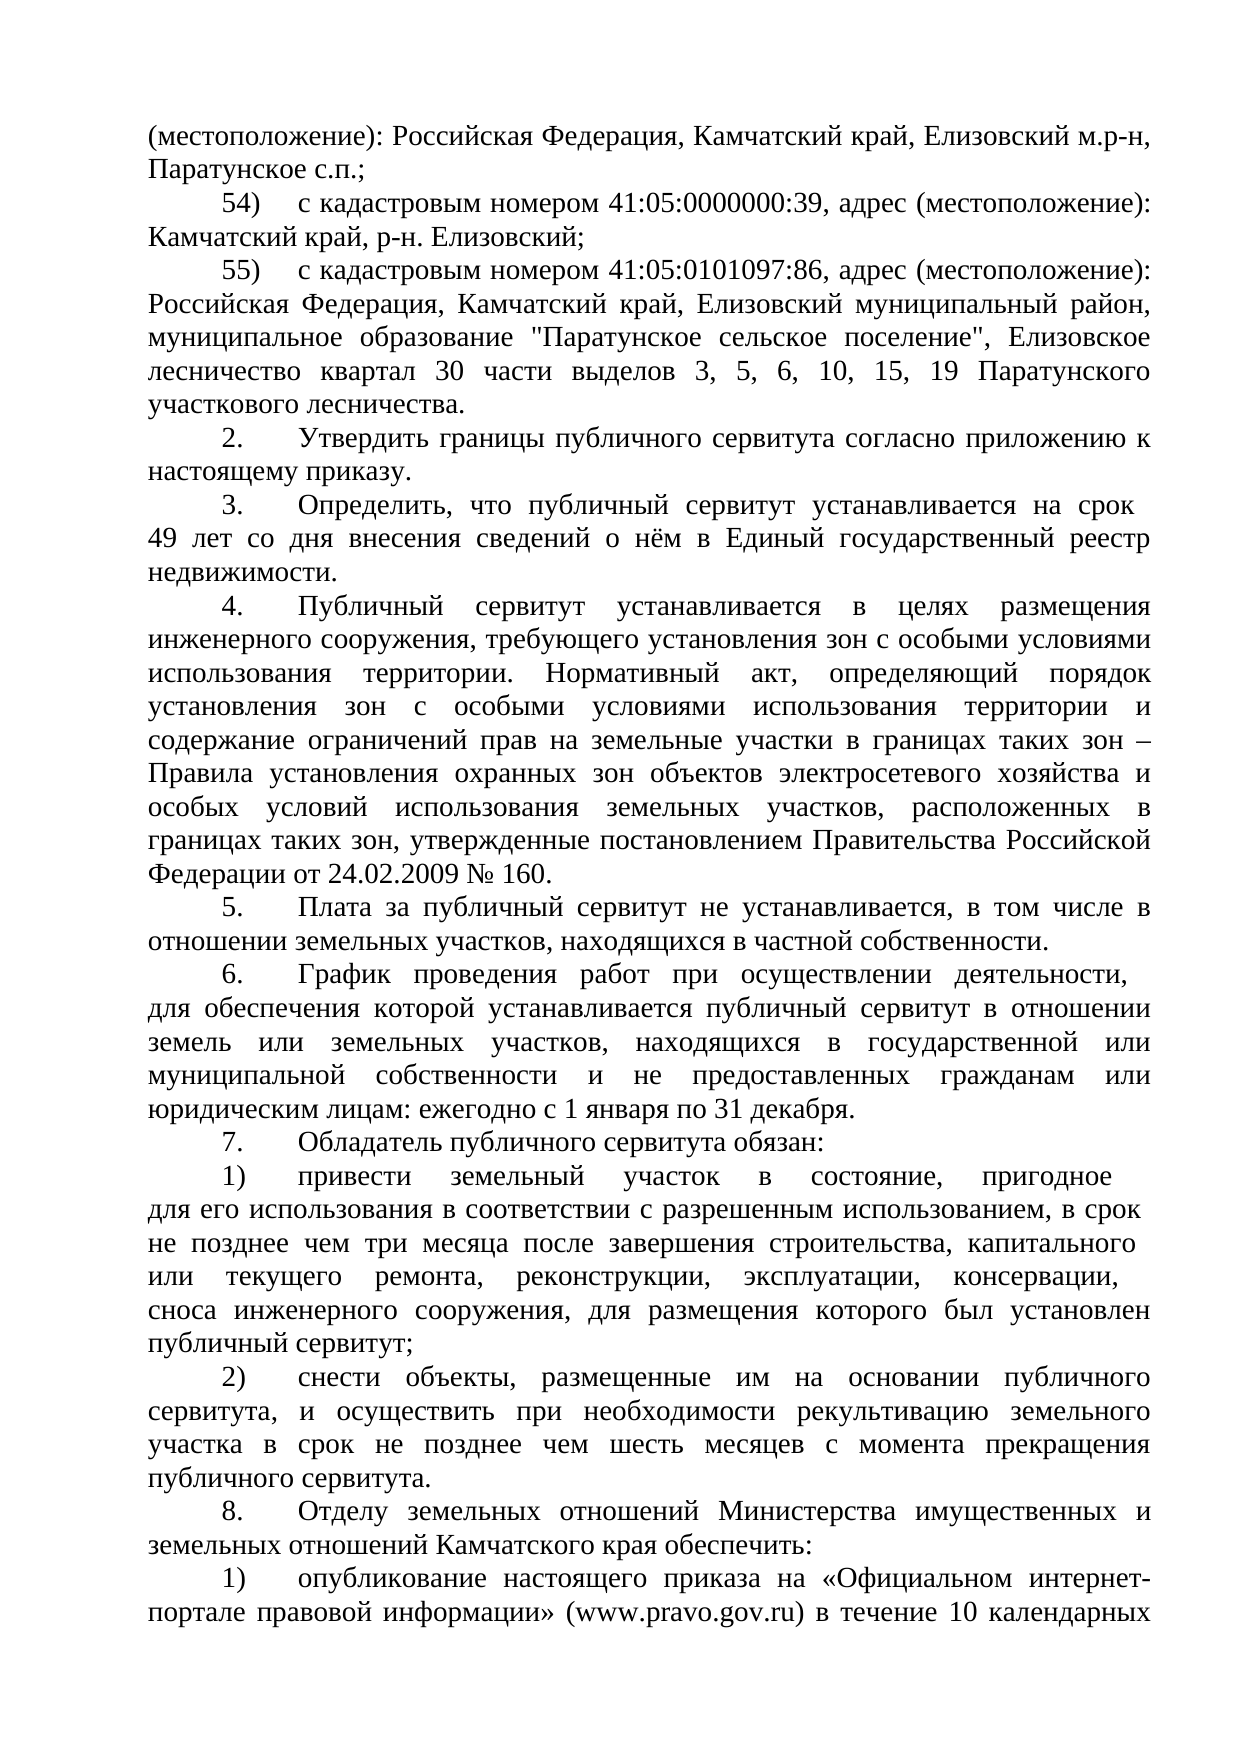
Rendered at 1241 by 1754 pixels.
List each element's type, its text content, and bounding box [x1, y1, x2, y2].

text 2. Утвердить границы публичного сервитута согласно приложению к настоящему приказу. [148, 420, 1152, 487]
list с кадастровым номером 41:05:0101097:86, адрес (местоположение): Российская Федерация, Камчатский край, Елизовский муниципальный район, муниципальное образование "Паратунское сельское поселение", Елизовское лесничество квартал 30 части выделов 3, 5, 6, 10, 15, 19 Паратунского участкового лесничества. [148, 252, 1152, 420]
text 6. График проведения работ при осуществлении деятельности, для обеспечения которой устанавливается публичный сервитут в отношении земель или земельных участков, находящихся в государственной или муниципальной собственности и не предоставленных гражданам или юридическим лицам: ежегодно с 1 января по 31 декабря. [148, 957, 1152, 1124]
text 2) снести объекты, размещенные им на основании публичного сервитута, и осуществить при необходимости рекультивацию земельного участка в срок не позднее чем шесть месяцев с момента прекращения публичного сервитута. [148, 1359, 1152, 1493]
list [148, 118, 1152, 185]
text 1) привести земельный участок в состояние, пригодное для его использования в соответствии с разрешенным использованием, в срок не позднее чем три месяца после завершения строительства, капитального или текущего ремонта, реконструкции, эксплуатации, консервации, сноса инженерного сооружения, для размещения которого был установлен публичный сервитут; [148, 1158, 1152, 1359]
text 3. Определить, что публичный сервитут устанавливается на срок 49 лет со дня внесения сведений о нём в Единый государственный реестр недвижимости. [148, 487, 1152, 588]
text 4. Публичный сервитут устанавливается в целях размещения инженерного сооружения, требующего установления зон с особыми условиями использования территории. Нормативный акт, определяющий порядок установления зон с особыми условиями использования территории и содержание ограничений прав на земельные участки в границах таких зон – Правила установления охранных зон объектов электросетевого хозяйства и особых условий использования земельных участков, расположенных в границах таких зон, утвержденные постановлением Правительства Российской Федерации от 24.02.2009 № 160. [148, 588, 1152, 889]
text 5. Плата за публичный сервитут не устанавливается, в том числе в отношении земельных участков, находящихся в частной собственности. [148, 889, 1152, 957]
text 7. Обладатель публичного сервитута обязан: [148, 1124, 1152, 1158]
list с кадастровым номером 41:05:0000000:39, адрес (местоположение): Камчатский край, р-н. Елизовский; [148, 185, 1152, 252]
text 8. Отделу земельных отношений Министерства имущественных и земельных отношений Камчатского края обеспечить: [148, 1493, 1152, 1560]
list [148, 1560, 1152, 1627]
